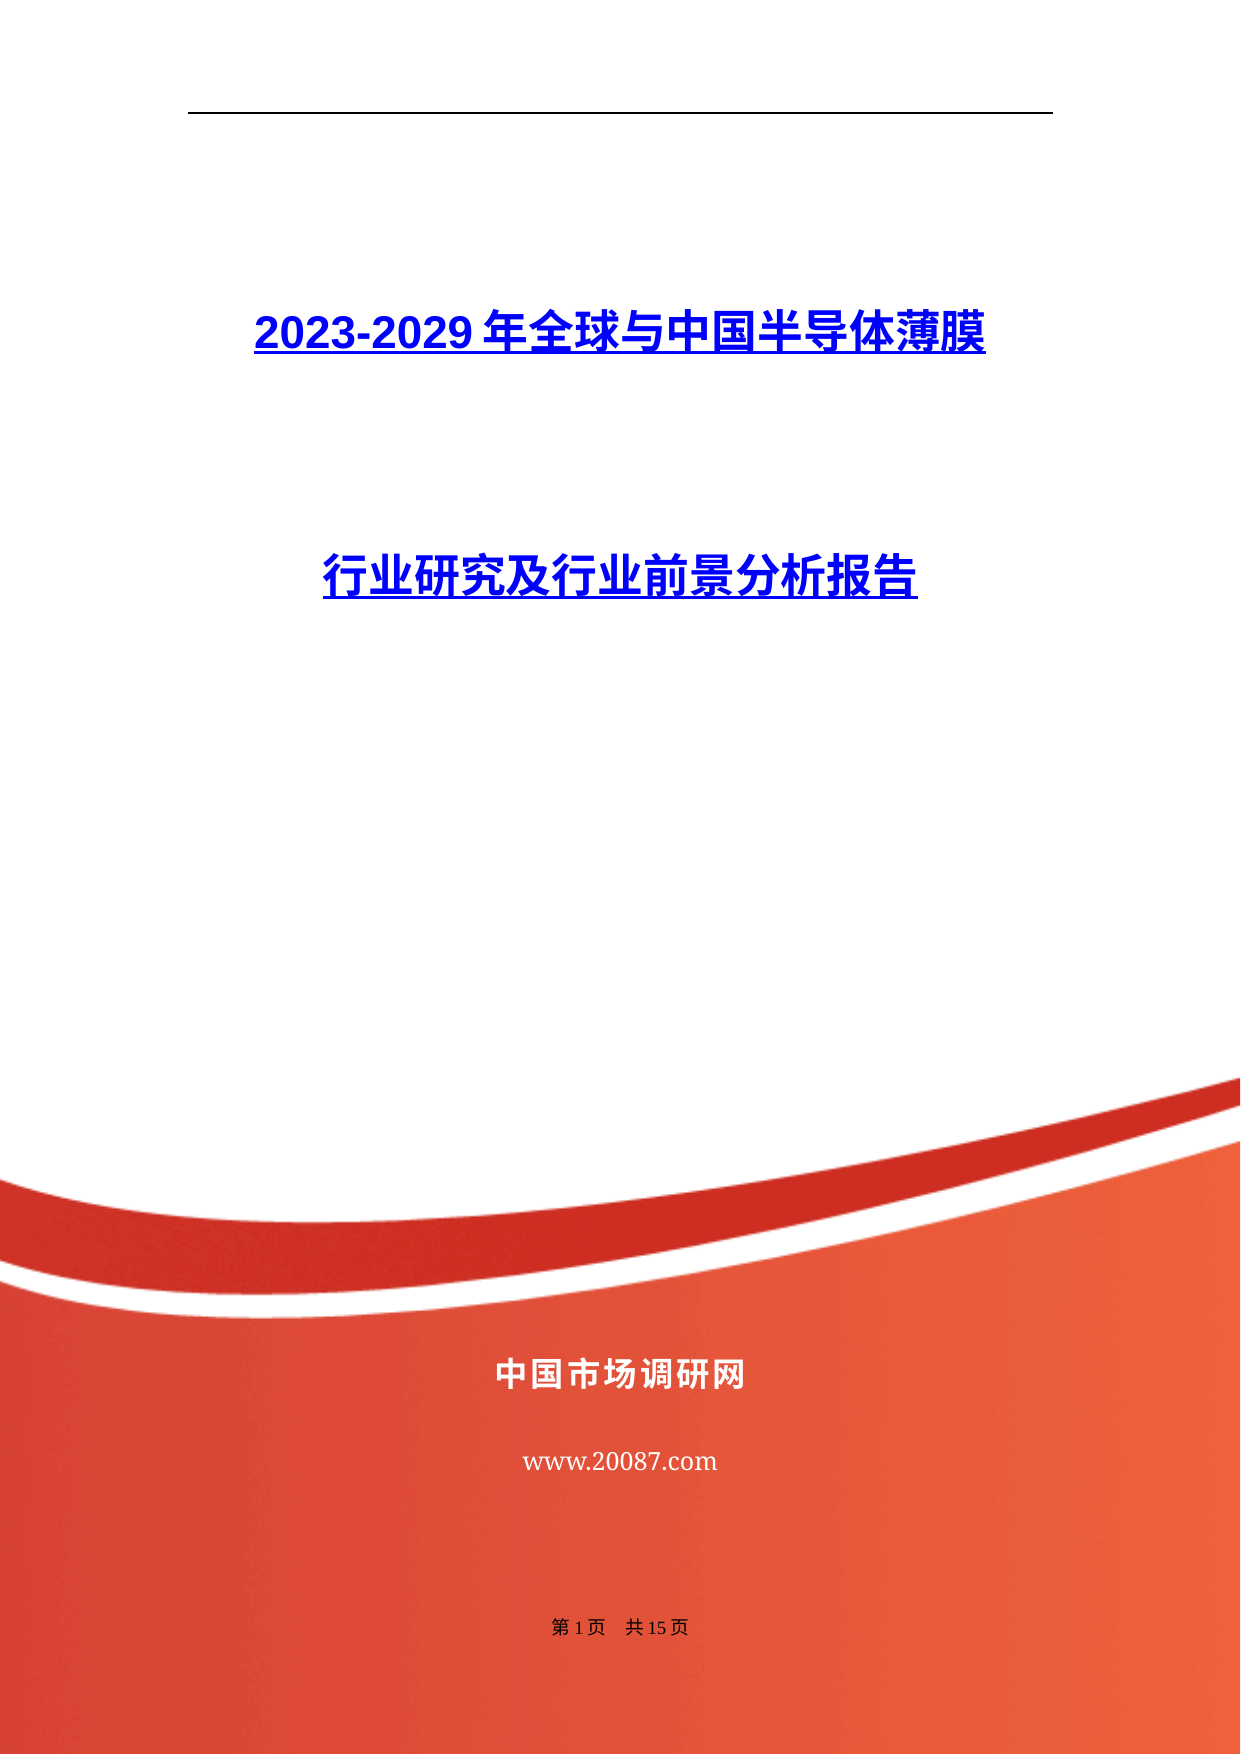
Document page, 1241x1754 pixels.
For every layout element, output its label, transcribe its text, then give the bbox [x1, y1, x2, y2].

table_header 2023-2029年全球与中国半导体薄膜行业研究及行业前景分析报告 [188, 207, 1053, 773]
picture [0, 1006, 1241, 1754]
subtitle 中国市场调研网 [187, 1339, 1053, 1404]
text www.20087.com [187, 1428, 1053, 1493]
